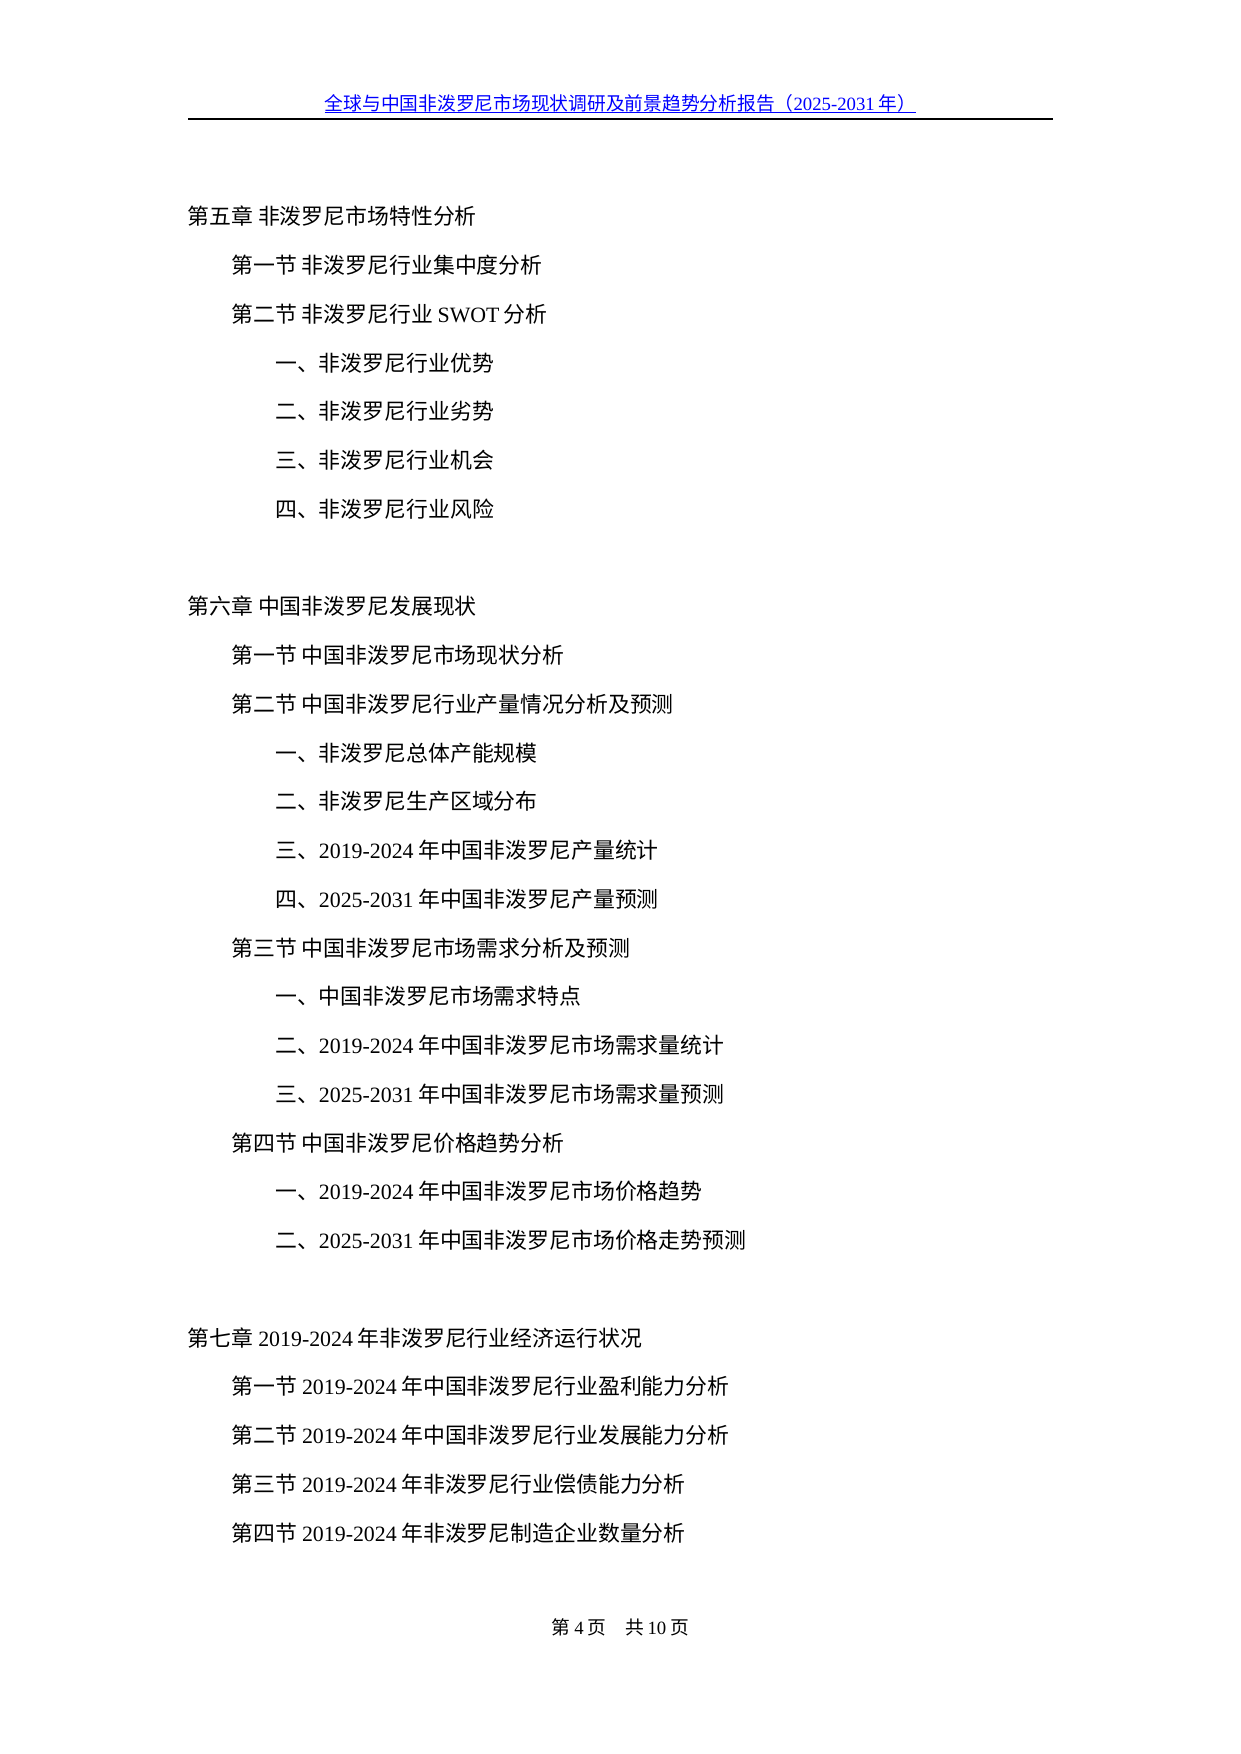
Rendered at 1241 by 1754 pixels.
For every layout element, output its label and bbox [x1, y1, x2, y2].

text [187, 150, 1053, 1548]
